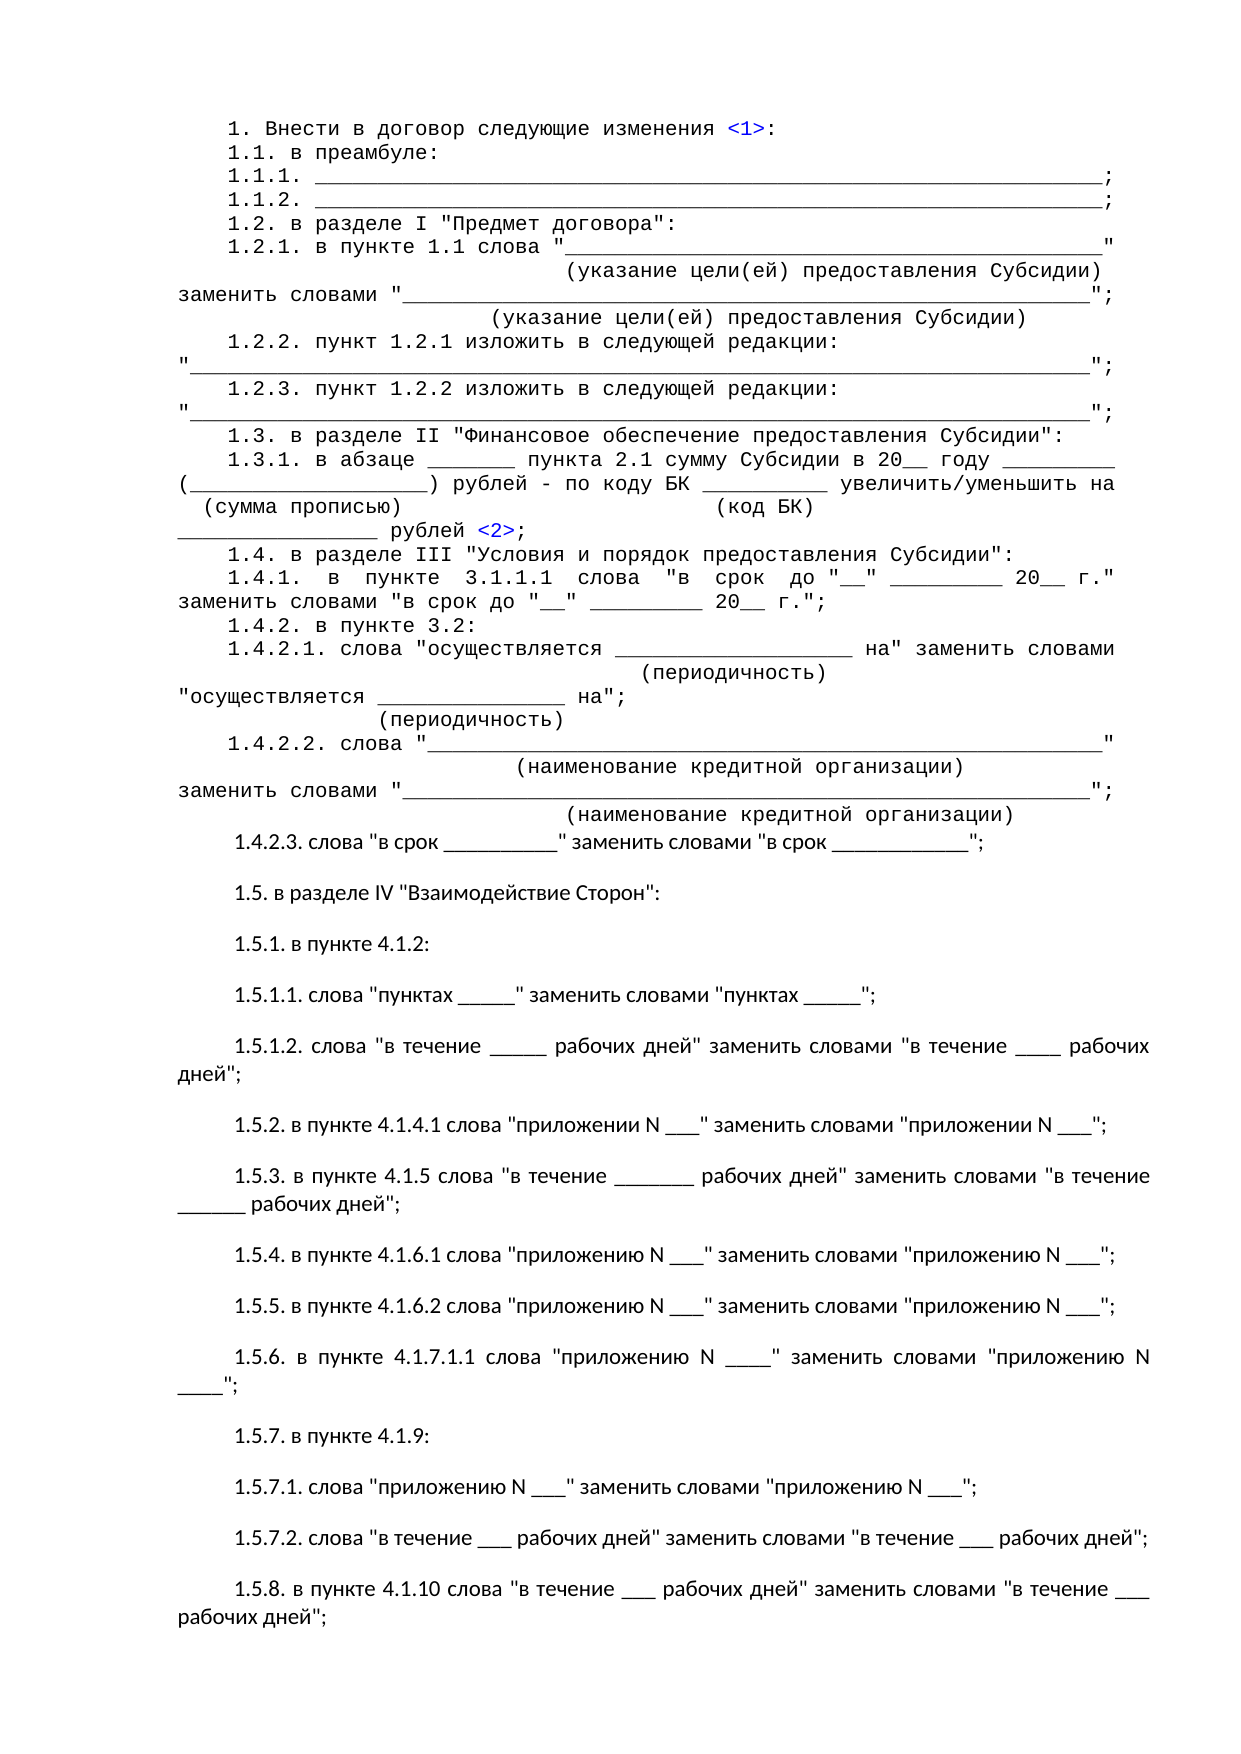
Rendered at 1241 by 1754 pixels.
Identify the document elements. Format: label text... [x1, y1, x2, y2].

text 1.2.2. пункт 1.2.1 изложить в следующей редакции: [177, 331, 1152, 354]
text 1.4.2.2. слова "______________________________________________________" [177, 733, 1152, 757]
text (___________________) рублей - по коду БК __________ увеличить/уменьшить на [177, 473, 1152, 496]
text 1.5.1.1. слова "пунктах _____" заменить словами "пунктах _____"; [177, 980, 1152, 1008]
text (указание цели(ей) предоставления Субсидии) [177, 260, 1152, 284]
text (наименование кредитной организации) [177, 757, 1152, 780]
text 1.4.1. в пункте 3.1.1.1 слова "в срок до "__" _________ 20__ г." [177, 567, 1152, 591]
text (периодичность) [177, 709, 1152, 733]
text (наименование кредитной организации) [177, 804, 1152, 827]
text 1.4.2. в пункте 3.2: [177, 615, 1152, 638]
text 1.1.2. _______________________________________________________________; [177, 189, 1152, 213]
text 1.5.1.2. слова "в течение _____ рабочих дней" заменить словами "в течение ____ рабочих дней"; [177, 1031, 1152, 1087]
text 1.1.1. _______________________________________________________________; [177, 165, 1152, 189]
text 1.5.2. в пункте 4.1.4.1 слова "приложении N ___" заменить словами "приложении N ___"; [177, 1110, 1152, 1138]
text 1.5.4. в пункте 4.1.6.1 слова "приложению N ___" заменить словами "приложению N ___"; [177, 1240, 1152, 1268]
text (периодичность) [177, 662, 1152, 686]
text 1.5.3. в пункте 4.1.5 слова "в течение _______ рабочих дней" заменить словами "в течение ______ рабочих дней"; [177, 1161, 1152, 1217]
text 1. Внести в договор следующие изменения <1>: [177, 118, 1152, 142]
text 1.2.3. пункт 1.2.2 изложить в следующей редакции: [177, 378, 1152, 402]
text "________________________________________________________________________"; [177, 354, 1152, 378]
text 1.5.7.1. слова "приложению N ___" заменить словами "приложению N ___"; [177, 1472, 1152, 1500]
text 1.4. в разделе III "Условия и порядок предоставления Субсидии": [177, 544, 1152, 567]
text 1.5.8. в пункте 4.1.10 слова "в течение ___ рабочих дней" заменить словами "в течение ___ рабочих дней"; [177, 1574, 1152, 1630]
text 1.4.2.3. слова "в срок __________" заменить словами "в срок ____________"; [177, 827, 1152, 856]
text заменить словами "_______________________________________________________"; [177, 780, 1152, 804]
text "________________________________________________________________________"; [177, 402, 1152, 426]
text 1.5.6. в пункте 4.1.7.1.1 слова "приложению N ____" заменить словами "приложению N ____"; [177, 1342, 1152, 1398]
text 1.5.5. в пункте 4.1.6.2 слова "приложению N ___" заменить словами "приложению N ___"; [177, 1291, 1152, 1319]
text 1.1. в преамбуле: [177, 142, 1152, 165]
text 1.5.7. в пункте 4.1.9: [177, 1421, 1152, 1449]
text 1.5.7.2. слова "в течение ___ рабочих дней" заменить словами "в течение ___ рабочих дней"; [177, 1523, 1152, 1551]
text заменить словами "_______________________________________________________"; [177, 284, 1152, 307]
text 1.5. в разделе IV "Взаимодействие Сторон": [177, 878, 1152, 906]
text 1.2.1. в пункте 1.1 слова "___________________________________________" [177, 236, 1152, 260]
text (указание цели(ей) предоставления Субсидии) [177, 307, 1152, 331]
text "осуществляется _______________ на"; [177, 686, 1152, 709]
text 1.4.2.1. слова "осуществляется ___________________ на" заменить словами [177, 638, 1152, 662]
text ________________ рублей <2>; [177, 520, 1152, 544]
text 1.3.1. в абзаце _______ пункта 2.1 сумму Субсидии в 20__ году _________ [177, 449, 1152, 473]
text заменить словами "в срок до "__" _________ 20__ г."; [177, 591, 1152, 615]
text 1.5.1. в пункте 4.1.2: [177, 929, 1152, 957]
text (сумма прописью) (код БК) [177, 496, 1152, 520]
text 1.2. в разделе I "Предмет договора": [177, 213, 1152, 236]
text 1.3. в разделе II "Финансовое обеспечение предоставления Субсидии": [177, 426, 1152, 449]
